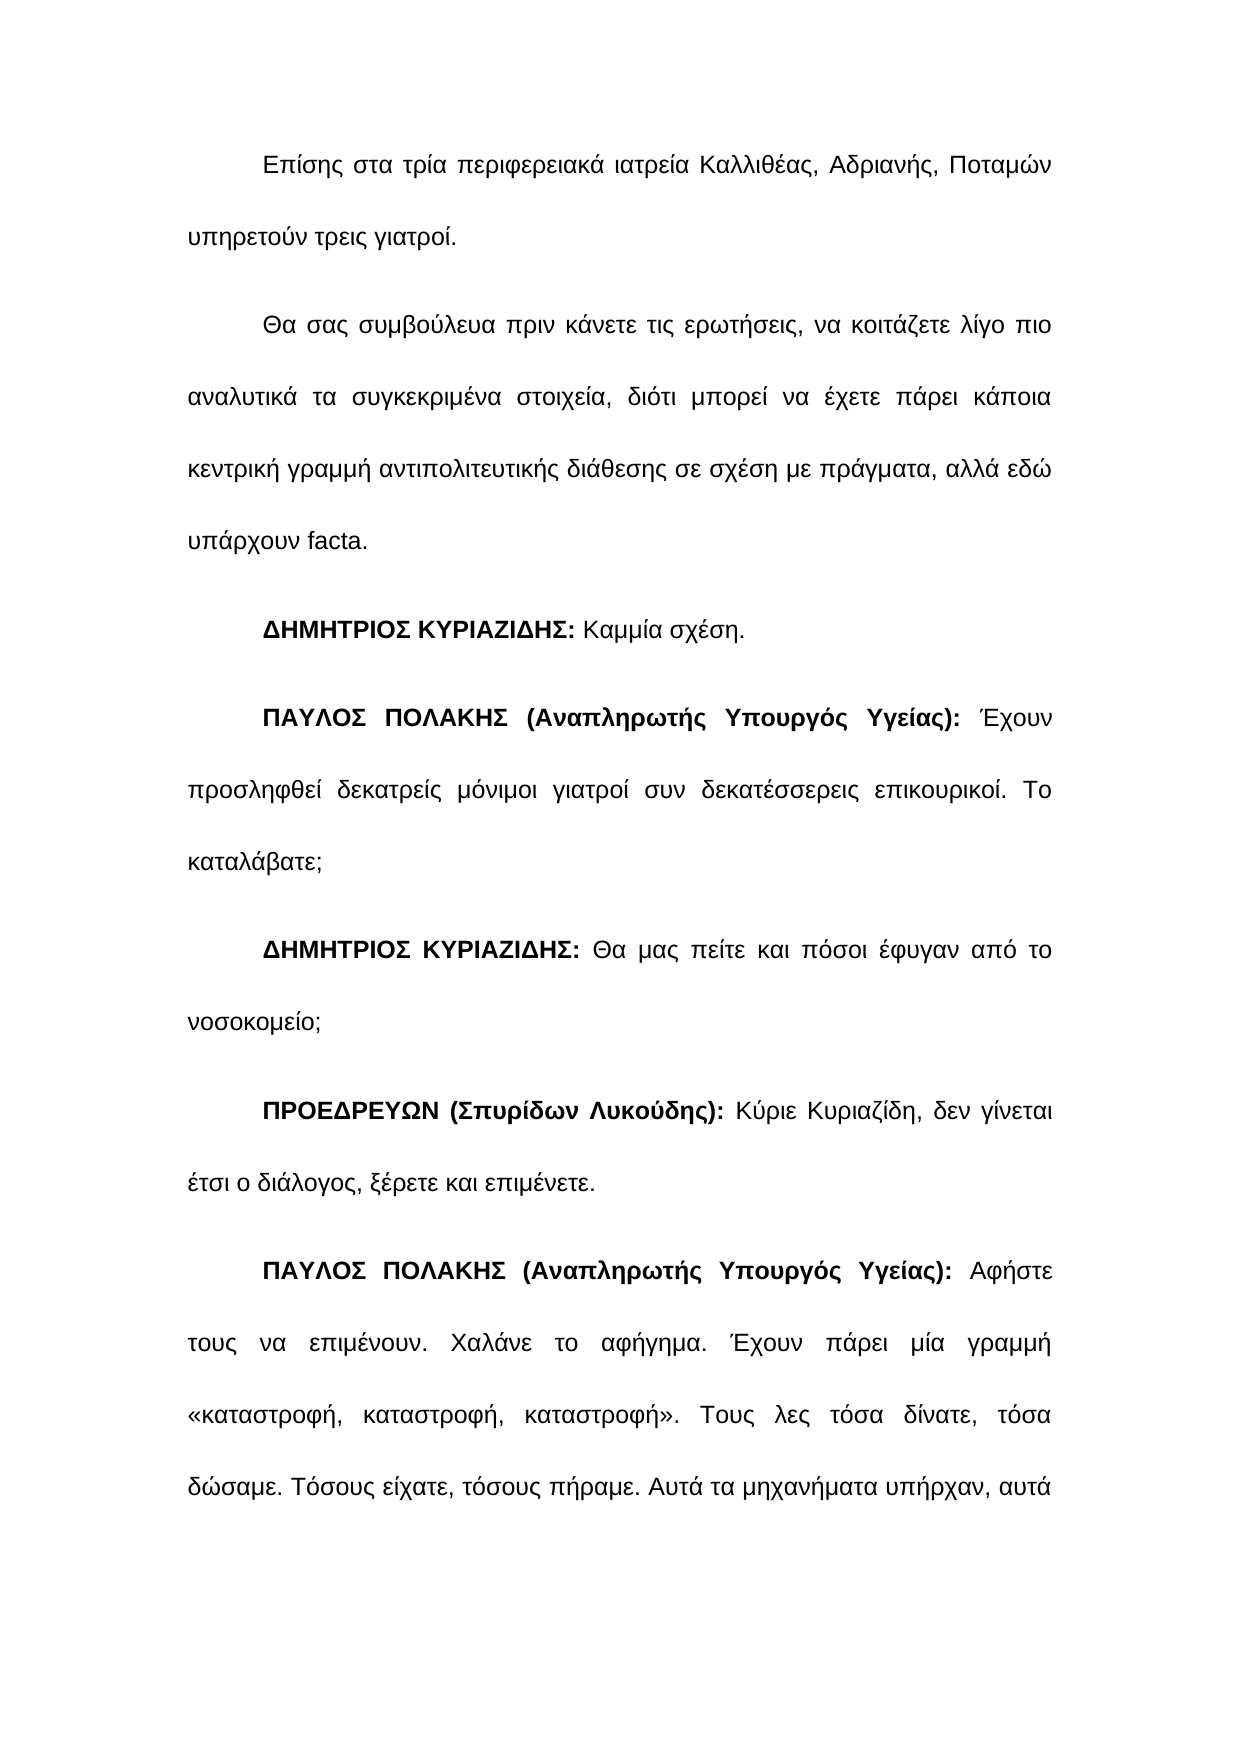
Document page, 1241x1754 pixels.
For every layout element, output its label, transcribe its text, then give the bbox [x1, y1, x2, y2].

text ΔΗΜΗΤΡΙΟΣ ΚΥΡΙΑΖΙΔΗΣ: Καμμία σχέση. [187, 614, 1053, 643]
text ΠΑΥΛΟΣ ΠΟΛΑΚΗΣ (Αναπληρωτής Υπουργός Υγείας): Έχουν προσληφθεί δεκατρείς μόνιμοι γιατροί συν δεκατέσσερεις επικουρικοί. Το καταλάβατε; [187, 703, 1053, 876]
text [187, 1256, 1053, 1501]
text ΔΗΜΗΤΡΙΟΣ ΚΥΡΙΑΖΙΔΗΣ: Θα μας πείτε και πόσοι έφυγαν από το νοσοκομείο; [187, 935, 1053, 1036]
text Θα σας συμβούλευα πριν κάνετε τις ερωτήσεις, να κοιτάζετε λίγο πιο αναλυτικά τα συγκεκριμένα στοιχεία, διότι μπορεί να έχετε πάρει κάποια κεντρική γραμμή αντιπολιτευτικής διάθεσης σε σχέση με πράγματα, αλλά εδώ υπάρχουν facta. [187, 310, 1053, 555]
text Επίσης στα τρία περιφερειακά ιατρεία Καλλιθέας, Αδριανής, Ποταμών υπηρετούν τρεις γιατροί. [187, 150, 1053, 251]
text ΠΡΟΕΔΡΕΥΩΝ (Σπυρίδων Λυκούδης): Κύριε Κυριαζίδη, δεν γίνεται έτσι ο διάλογος, ξέρετε και επιμένετε. [187, 1096, 1053, 1196]
